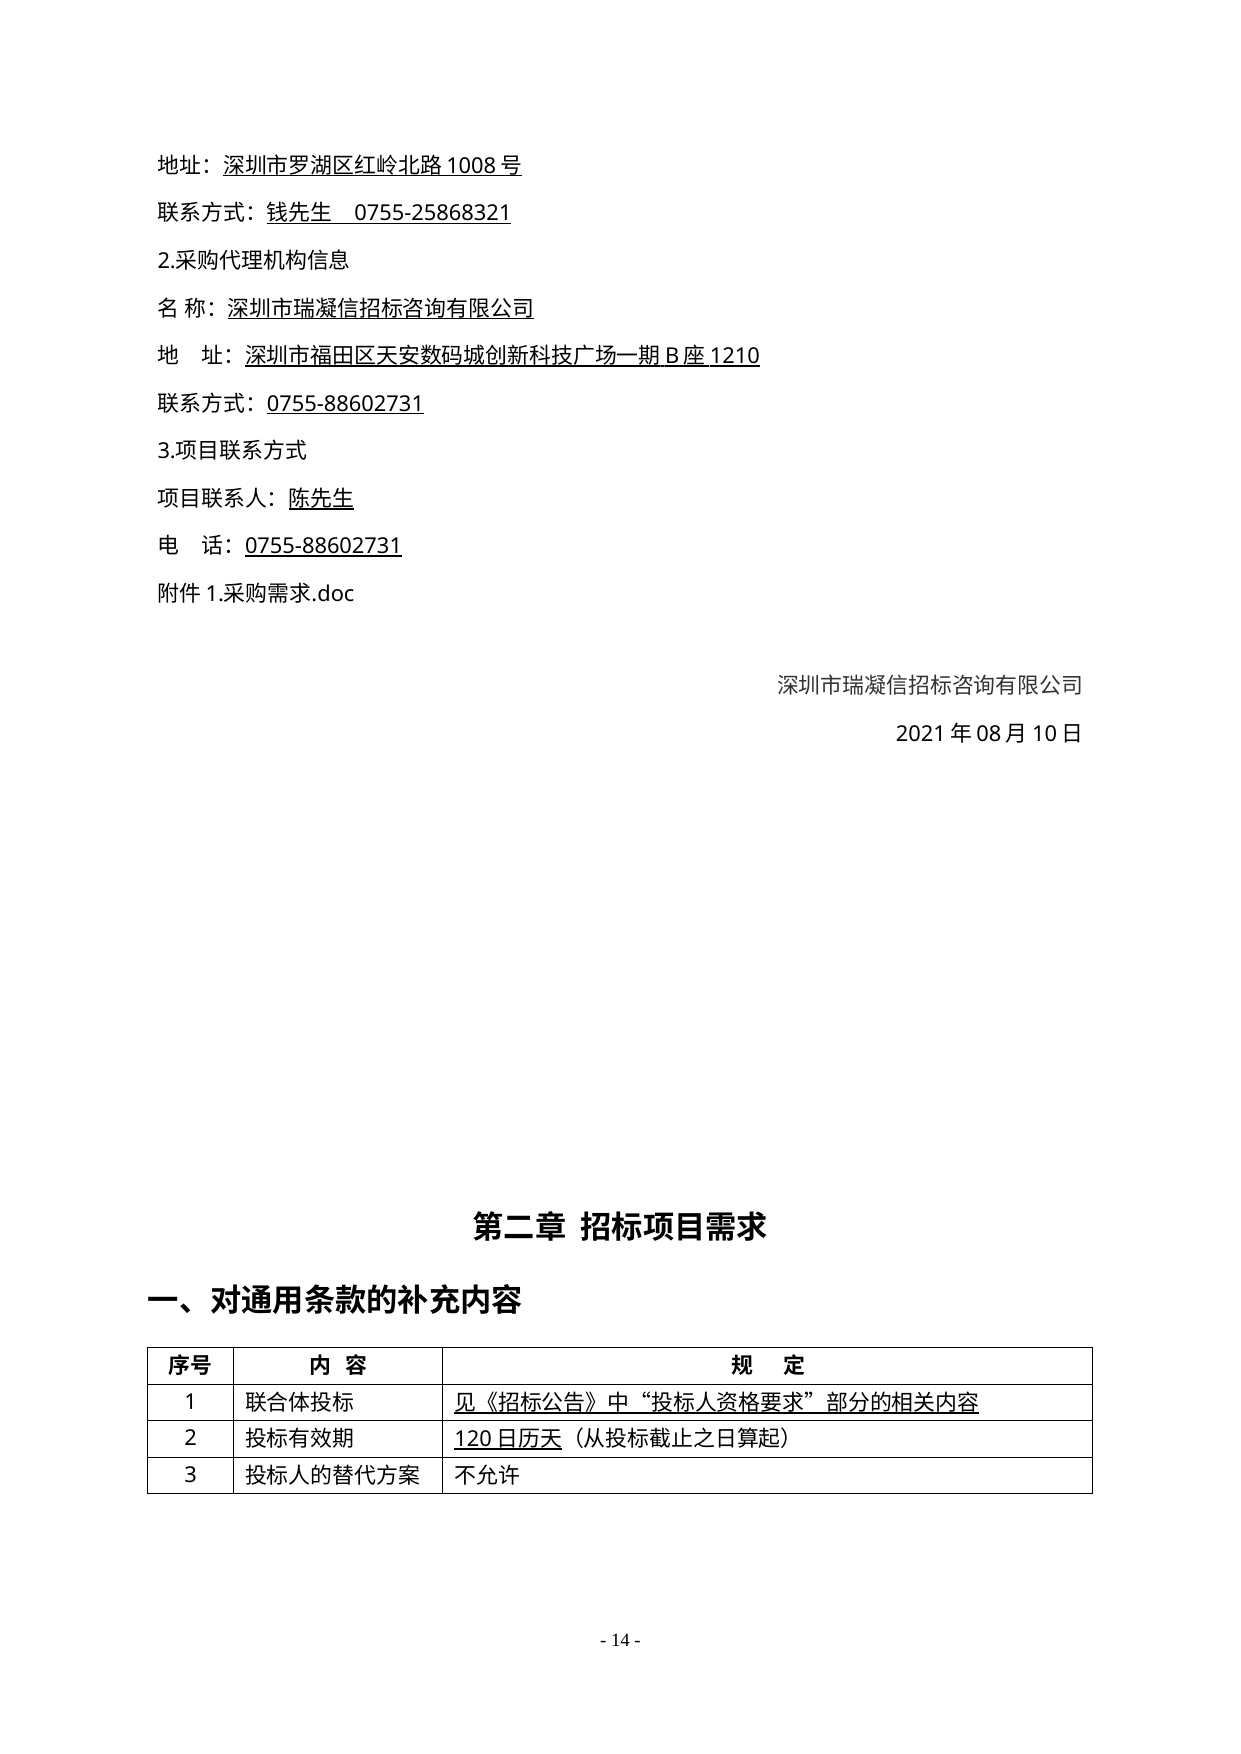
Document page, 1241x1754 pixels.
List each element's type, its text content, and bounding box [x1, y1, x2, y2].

table_cell 投标有效期 [234, 1421, 442, 1457]
table_cell 见《招标公告》中“投标人资格要求”部分的相关内容 [443, 1385, 1092, 1420]
table_cell 1 [148, 1385, 233, 1420]
table_header 规 定 [443, 1348, 1092, 1384]
table_cell 投标人的替代方案 [234, 1458, 442, 1493]
table_header 内 容 [234, 1348, 442, 1384]
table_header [157, 148, 1083, 797]
table_cell 联合体投标 [234, 1385, 442, 1420]
subtitle 第二章 招标项目需求 [148, 1203, 1092, 1248]
table_cell 120日历天（从投标截止之日算起） [443, 1421, 1092, 1457]
subtitle 一、对通用条款的补充内容 [148, 1275, 1092, 1320]
table_header 序号 [148, 1348, 233, 1384]
table_cell 3 [148, 1458, 233, 1493]
table_cell 2 [148, 1421, 233, 1457]
table_cell 不允许 [443, 1458, 1092, 1493]
